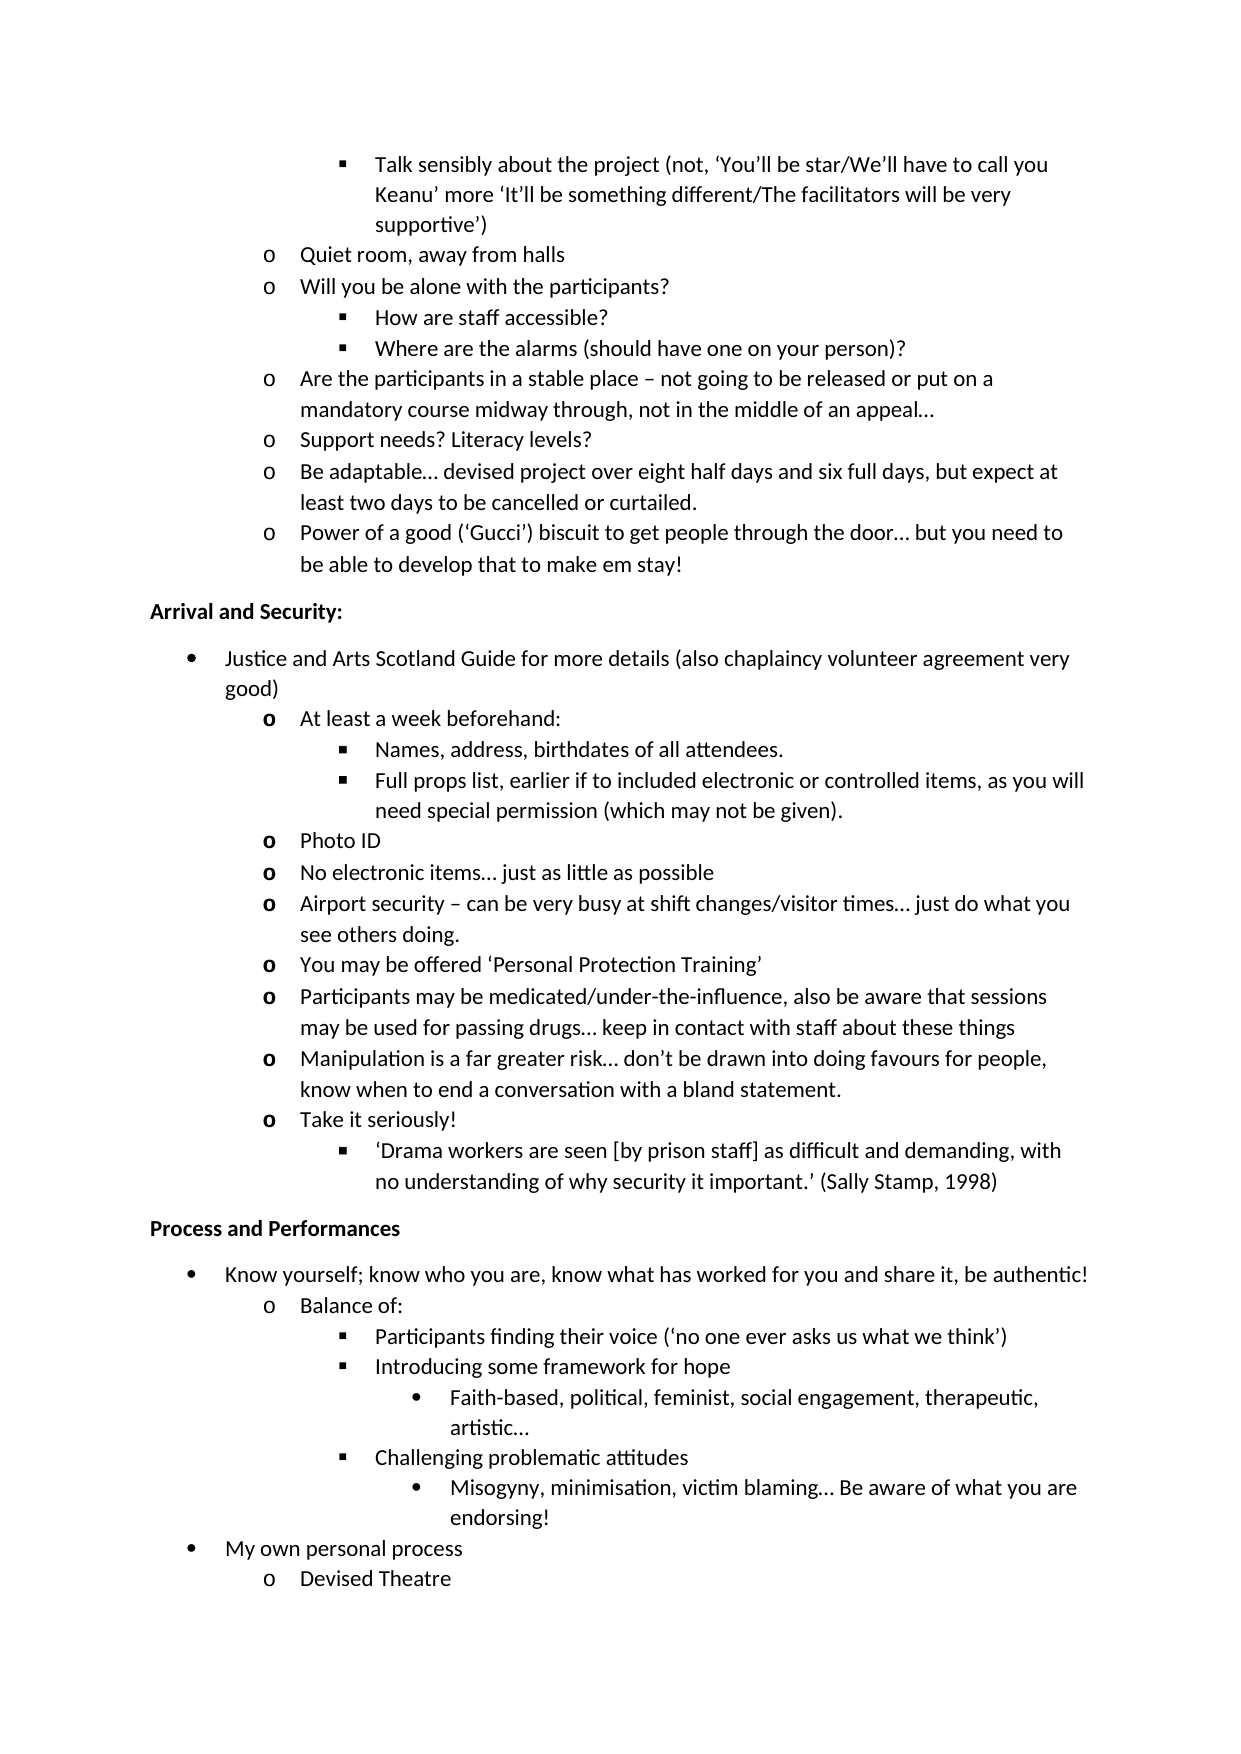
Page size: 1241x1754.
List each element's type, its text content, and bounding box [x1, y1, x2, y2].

list ‘Drama workers are seen [by prison staff] as difficult and demanding, with no understanding of why security it important.’ (Sally Stamp, 1998) [337, 1137, 1090, 1195]
list Airport security – can be very busy at shift changes/visitor times… just do what you see others doing. [262, 889, 1090, 948]
list Know yourself; know who you are, know what has worked for you and share it, be authentic! [187, 1261, 1090, 1289]
list Where are the alarms (should have one on your person)? [337, 334, 1090, 362]
list Quiet room, away from halls [262, 241, 1090, 270]
list Power of a good (‘Gucci’) biscuit to get people through the door… but you need to be able to develop that to make em stay! [262, 518, 1090, 578]
list Challenging problematic attitudes [337, 1443, 1090, 1471]
list Be adaptable… devised project over eight half days and six full days, but expect at least two days to be cancelled or curtailed. [262, 457, 1090, 516]
list Names, address, birthdates of all attendees. [337, 736, 1090, 763]
list No electronic items… just as little as possible [262, 858, 1090, 887]
list Justice and Arts Scotland Guide for more details (also chaplaincy volunteer agreement very good) [187, 644, 1090, 702]
list Photo ID [262, 826, 1090, 855]
list How are staff accessible? [337, 303, 1090, 332]
list Take it seriously! [262, 1105, 1090, 1134]
list At least a week beforehand: [262, 704, 1090, 733]
list Participants may be medicated/under-the-influence, also be aware that sessions may be used for passing drugs… keep in contact with staff about these things [262, 982, 1090, 1041]
list Are the participants in a stable place – not going to be released or put on a mandatory course midway through, not in the middle of an appeal… [262, 364, 1090, 423]
list Talk sensibly about the project (not, ‘You’ll be star/We’ll have to call you Keanu’ more ‘It’ll be something different/The facilitators will be very supportive’) [337, 150, 1090, 238]
list Misogyny, minimisation, victim blaming… Be aware of what you are endorsing! [412, 1473, 1090, 1532]
list Introducing some framework for hope [337, 1352, 1090, 1381]
list Support needs? Literacy levels? [262, 426, 1090, 455]
list You may be offered ‘Personal Protection Training’ [262, 951, 1090, 980]
text Process and Performances [150, 1214, 1090, 1242]
list Will you be alone with the participants? [262, 272, 1090, 301]
list Faith-based, political, feminist, social engagement, therapeutic, artistic… [412, 1383, 1090, 1441]
list Full props list, earlier if to included electronic or controlled items, as you will need special permission (which may not be given). [337, 766, 1090, 824]
list Participants finding their voice (‘no one ever asks us what we think’) [337, 1322, 1090, 1350]
list Manipulation is a far greater risk… don’t be drawn into doing favours for people, know when to end a conversation with a bland statement. [262, 1044, 1090, 1103]
list Balance of: [262, 1291, 1090, 1320]
text Arrival and Security: [150, 597, 1090, 625]
list Devised Theatre [262, 1564, 1090, 1593]
list My own personal process [187, 1534, 1090, 1562]
